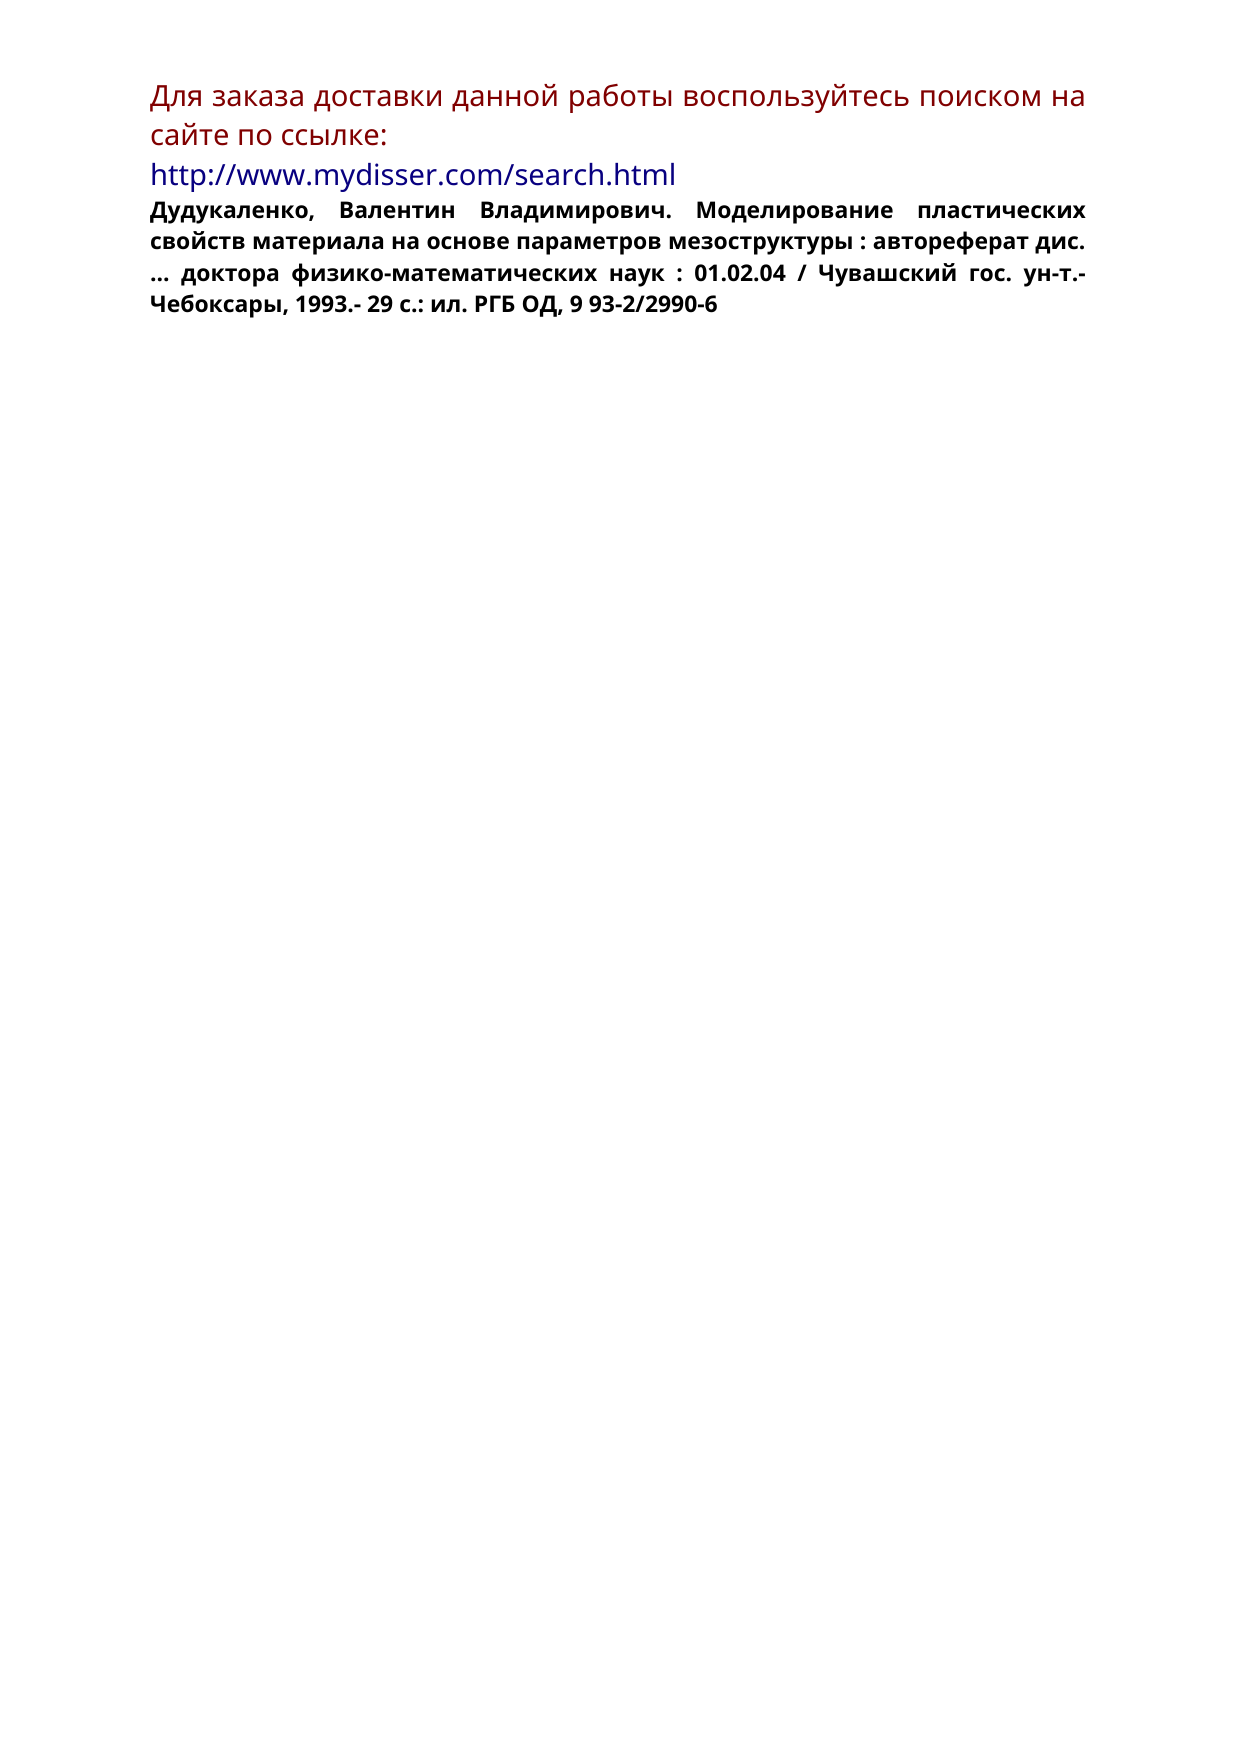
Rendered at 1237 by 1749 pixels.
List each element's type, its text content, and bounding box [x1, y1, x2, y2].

text Дудукаленко, Валентин Владимирович. Моделирование пластических свойств материала на основе параметров мезоструктуры : автореферат дис. ... доктора физико-математических наук : 01.02.04 / Чувашский гос. ун-т.- Чебоксары, 1993.- 29 с.: ил. РГБ ОД, 9 93-2/2990-6 [150, 194, 1086, 319]
